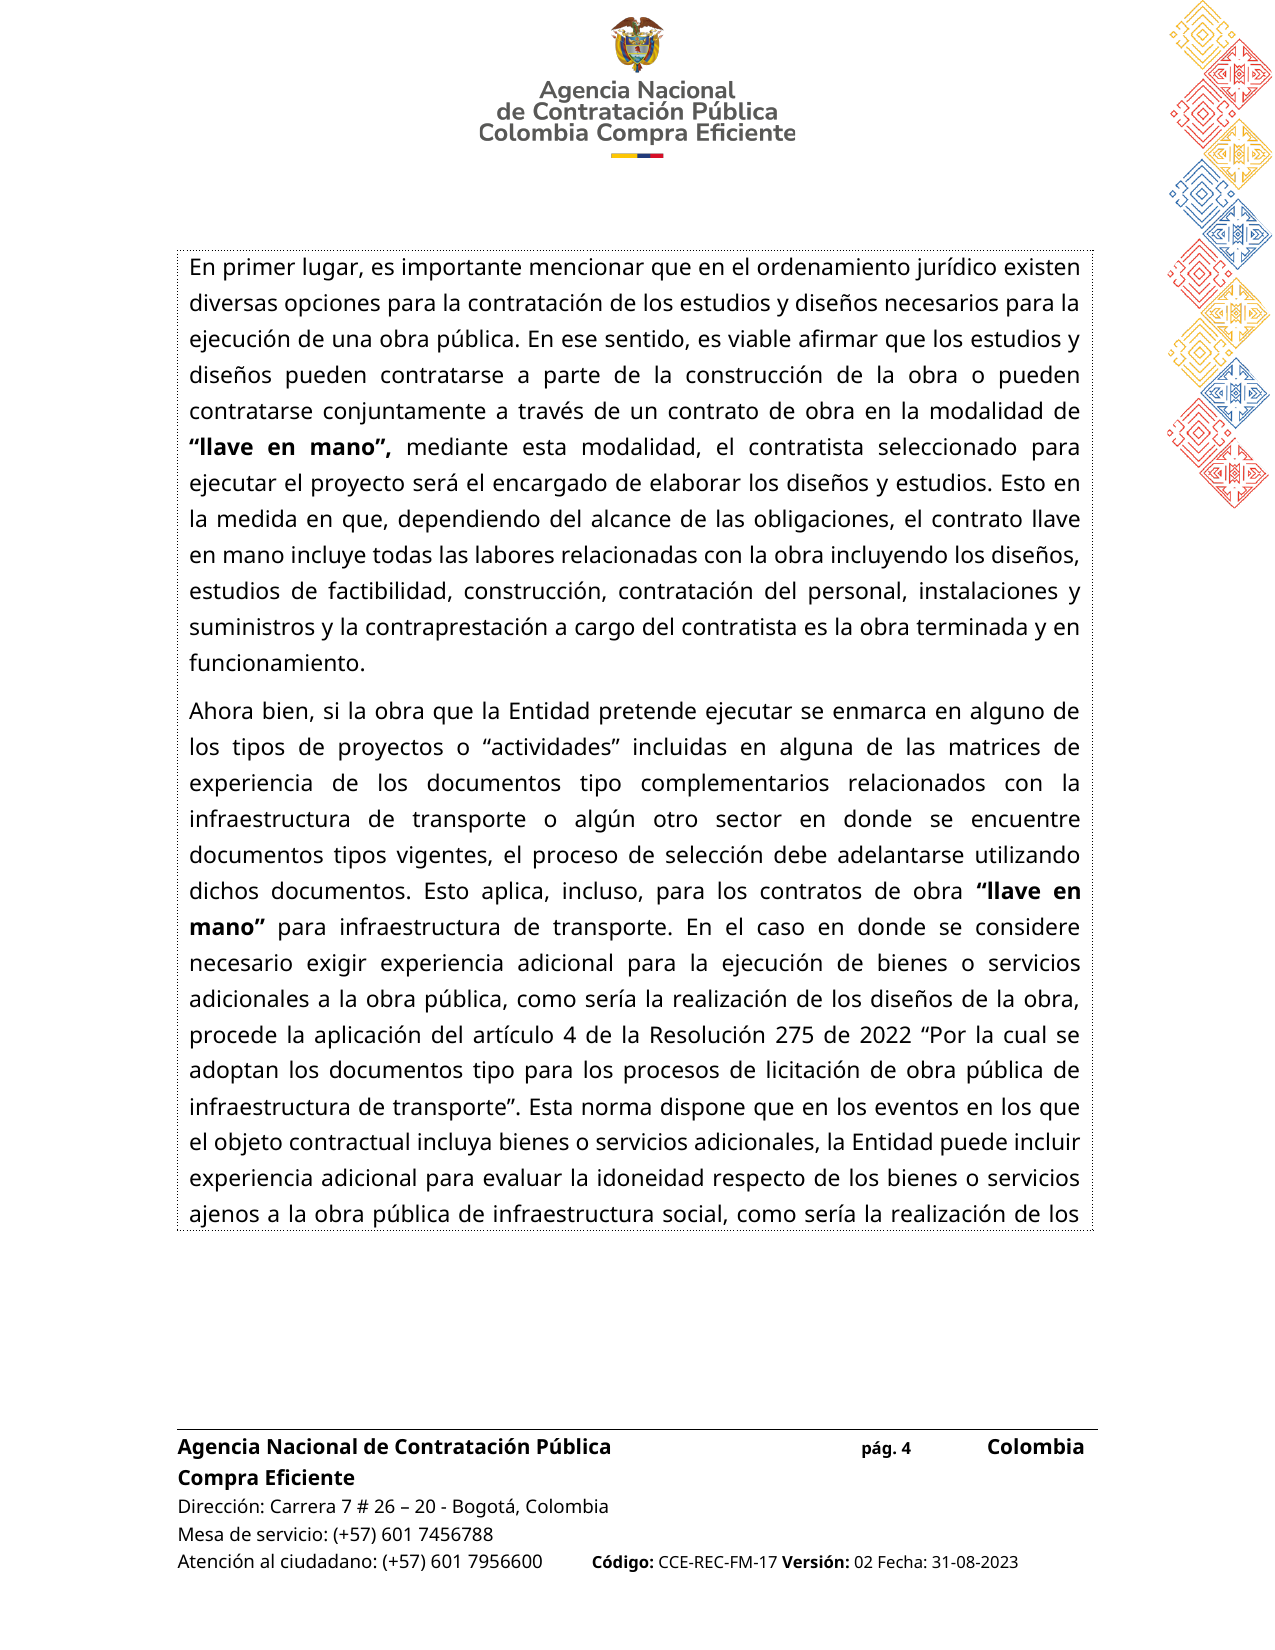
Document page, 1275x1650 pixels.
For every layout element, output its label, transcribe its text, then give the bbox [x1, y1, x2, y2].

picture [1165, 0, 1272, 506]
picture [479, 17, 796, 158]
